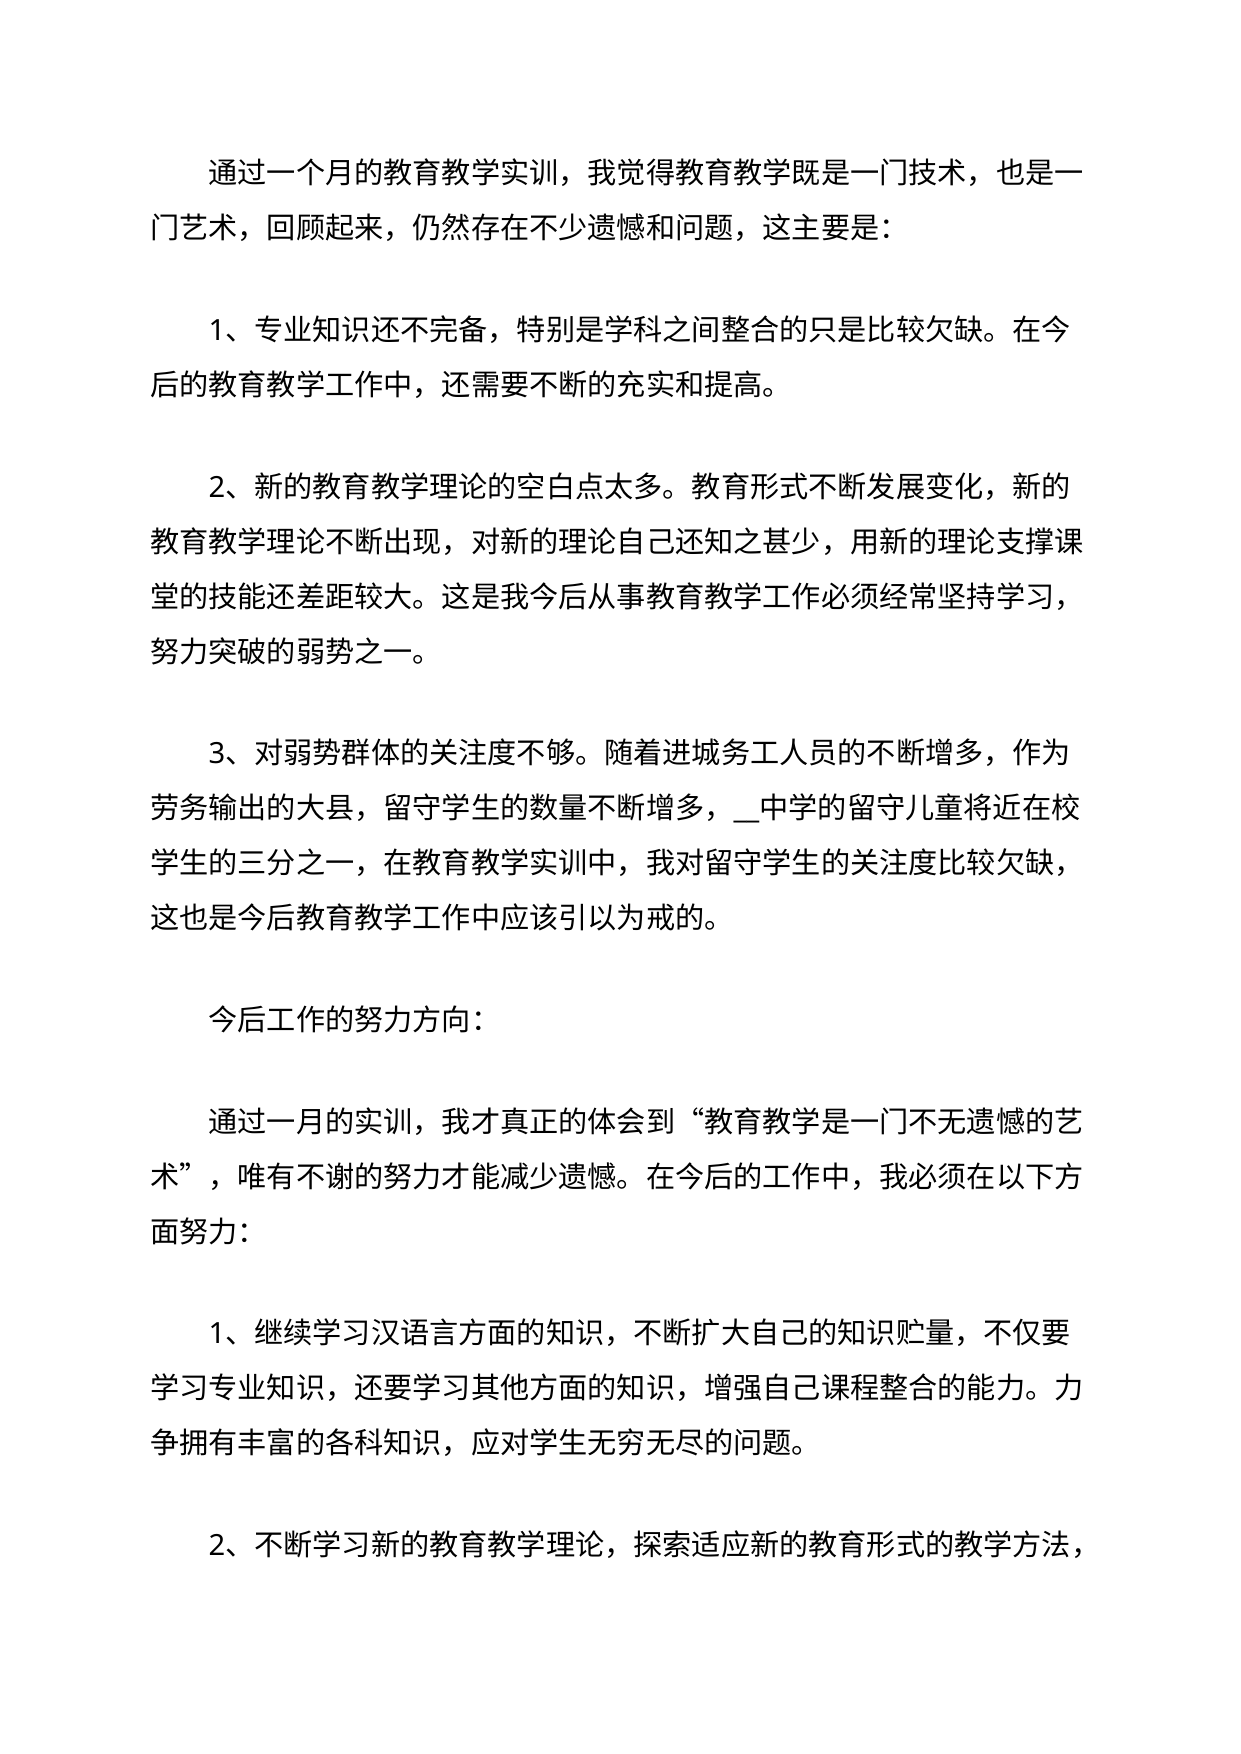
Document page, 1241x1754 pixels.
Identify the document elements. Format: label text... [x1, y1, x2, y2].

text 通过一月的实训，我才真正的体会到“教育教学是一门不无遗憾的艺术”，唯有不谢的努力才能减少遗憾。在今后的工作中，我必须在以下方面努力： [150, 1098, 1090, 1251]
text 2、新的教育教学理论的空白点太多。教育形式不断发展变化，新的教育教学理论不断出现，对新的理论自己还知之甚少，用新的理论支撑课堂的技能还差距较大。这是我今后从事教育教学工作必须经常坚持学习，努力突破的弱势之一。 [150, 463, 1090, 671]
text 1、继续学习汉语言方面的知识，不断扩大自己的知识贮量，不仅要学习专业知识，还要学习其他方面的知识，增强自己课程整合的能力。力争拥有丰富的各科知识，应对学生无穷无尽的问题。 [150, 1310, 1090, 1462]
text 今后工作的努力方向： [150, 997, 1090, 1039]
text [150, 1522, 1090, 1564]
text 通过一个月的教育教学实训，我觉得教育教学既是一门技术，也是一门艺术，回顾起来，仍然存在不少遗憾和问题，这主要是： [150, 150, 1090, 247]
text 3、对弱势群体的关注度不够。随着进城务工人员的不断增多，作为劳务输出的大县，留守学生的数量不断增多，__中学的留守儿童将近在校学生的三分之一，在教育教学实训中，我对留守学生的关注度比较欠缺，这也是今后教育教学工作中应该引以为戒的。 [150, 730, 1090, 937]
text 1、专业知识还不完备，特别是学科之间整合的只是比较欠缺。在今后的教育教学工作中，还需要不断的充实和提高。 [150, 307, 1090, 404]
